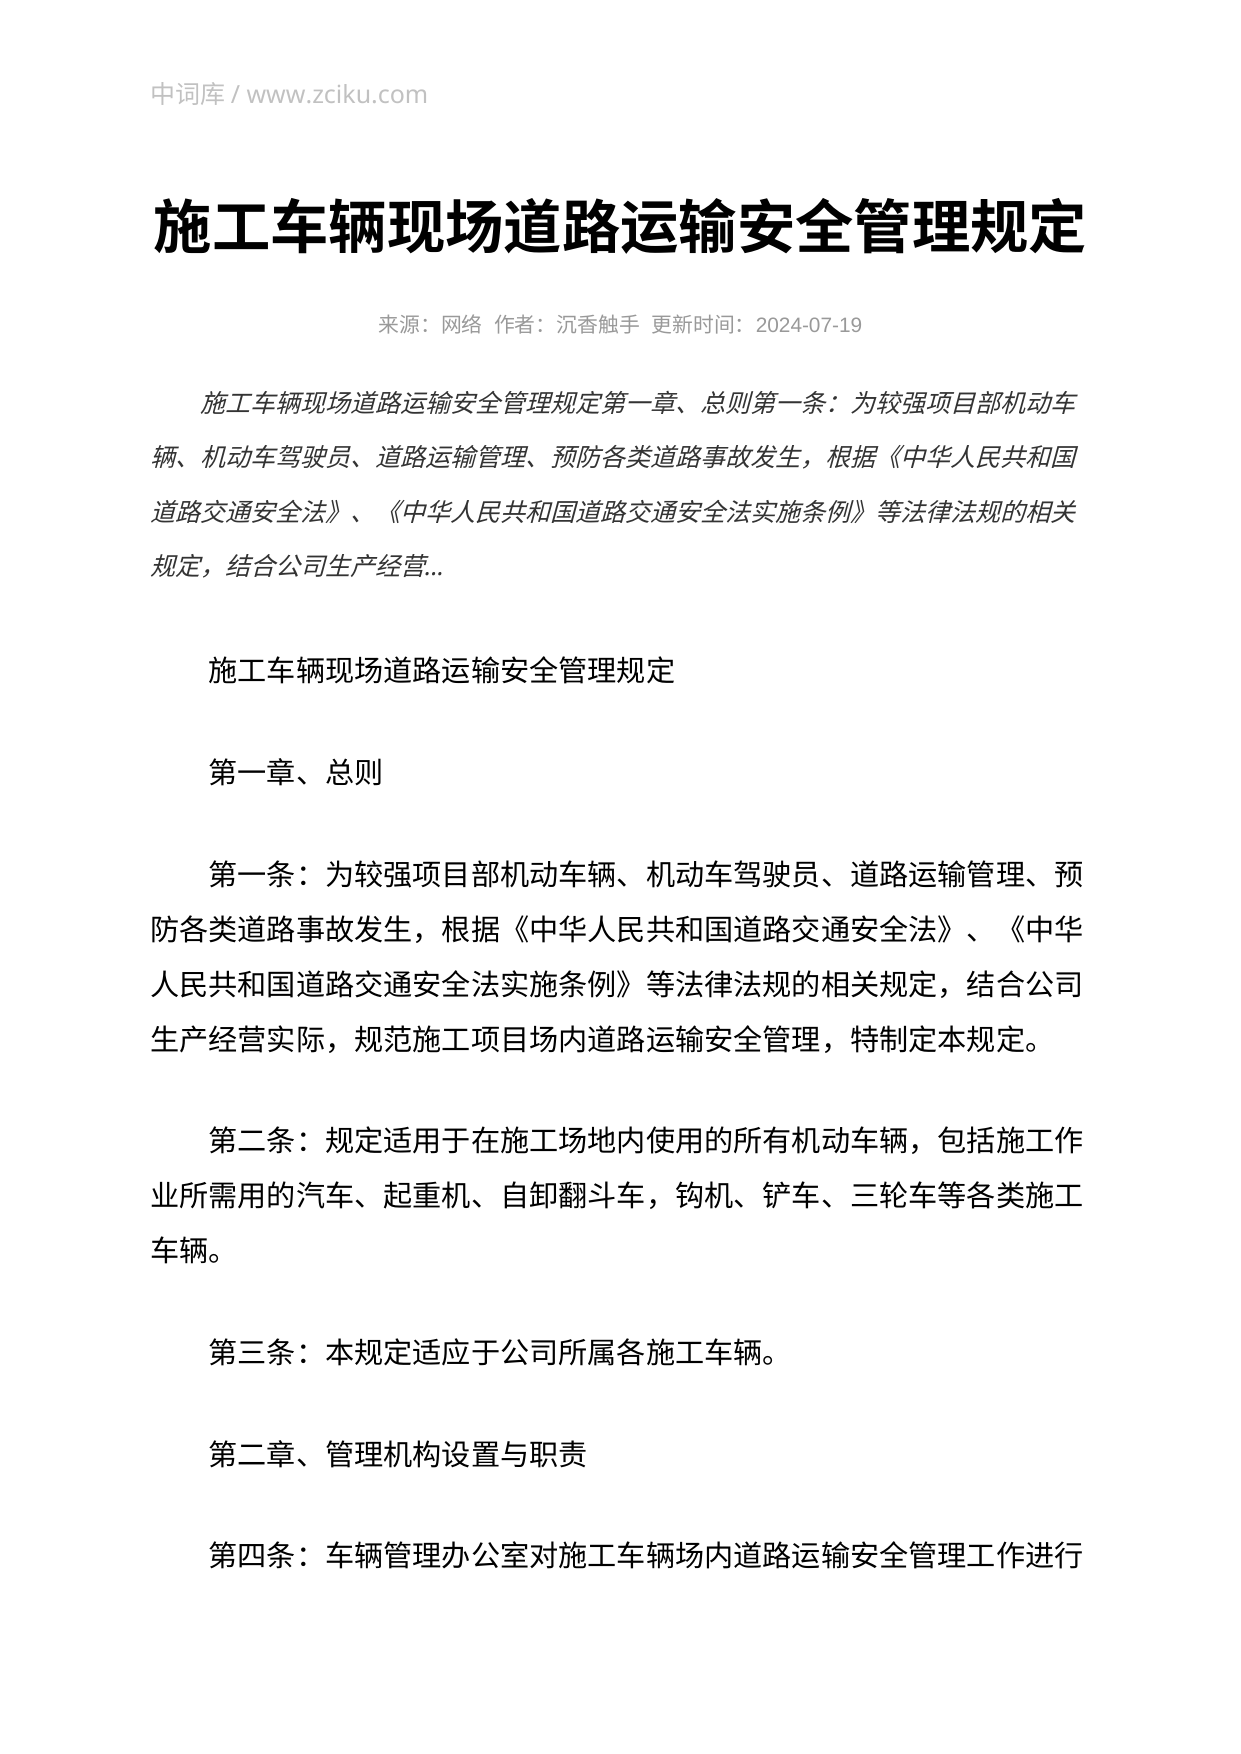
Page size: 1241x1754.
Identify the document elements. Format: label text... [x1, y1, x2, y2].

subtitle 施工车辆现场道路运输安全管理规定 [150, 181, 1090, 266]
text 来源：网络 作者：沉香触手 更新时间：2024-07-19 [150, 313, 1090, 337]
text 第一章、总则 [150, 749, 1090, 792]
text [150, 1533, 1090, 1575]
text 第三条：本规定适应于公司所属各施工车辆。 [150, 1329, 1090, 1372]
text 第二章、管理机构设置与职责 [150, 1431, 1090, 1473]
text 施工车辆现场道路运输安全管理规定第一章、总则第一条：为较强项目部机动车辆、机动车驾驶员、道路运输管理、预防各类道路事故发生，根据《中华人民共和国道路交通安全法》、《中华人民共和国道路交通安全法实施条例》等法律法规的相关规定，结合公司生产经营... [150, 383, 1090, 583]
text 第一条：为较强项目部机动车辆、机动车驾驶员、道路运输管理、预防各类道路事故发生，根据《中华人民共和国道路交通安全法》、《中华人民共和国道路交通安全法实施条例》等法律法规的相关规定，结合公司生产经营实际，规范施工项目场内道路运输安全管理，特制定本规定。 [150, 851, 1090, 1058]
text 施工车辆现场道路运输安全管理规定 [150, 648, 1090, 690]
text 第二条：规定适用于在施工场地内使用的所有机动车辆，包括施工作业所需用的汽车、起重机、自卸翻斗车，钩机、铲车、三轮车等各类施工车辆。 [150, 1118, 1090, 1270]
